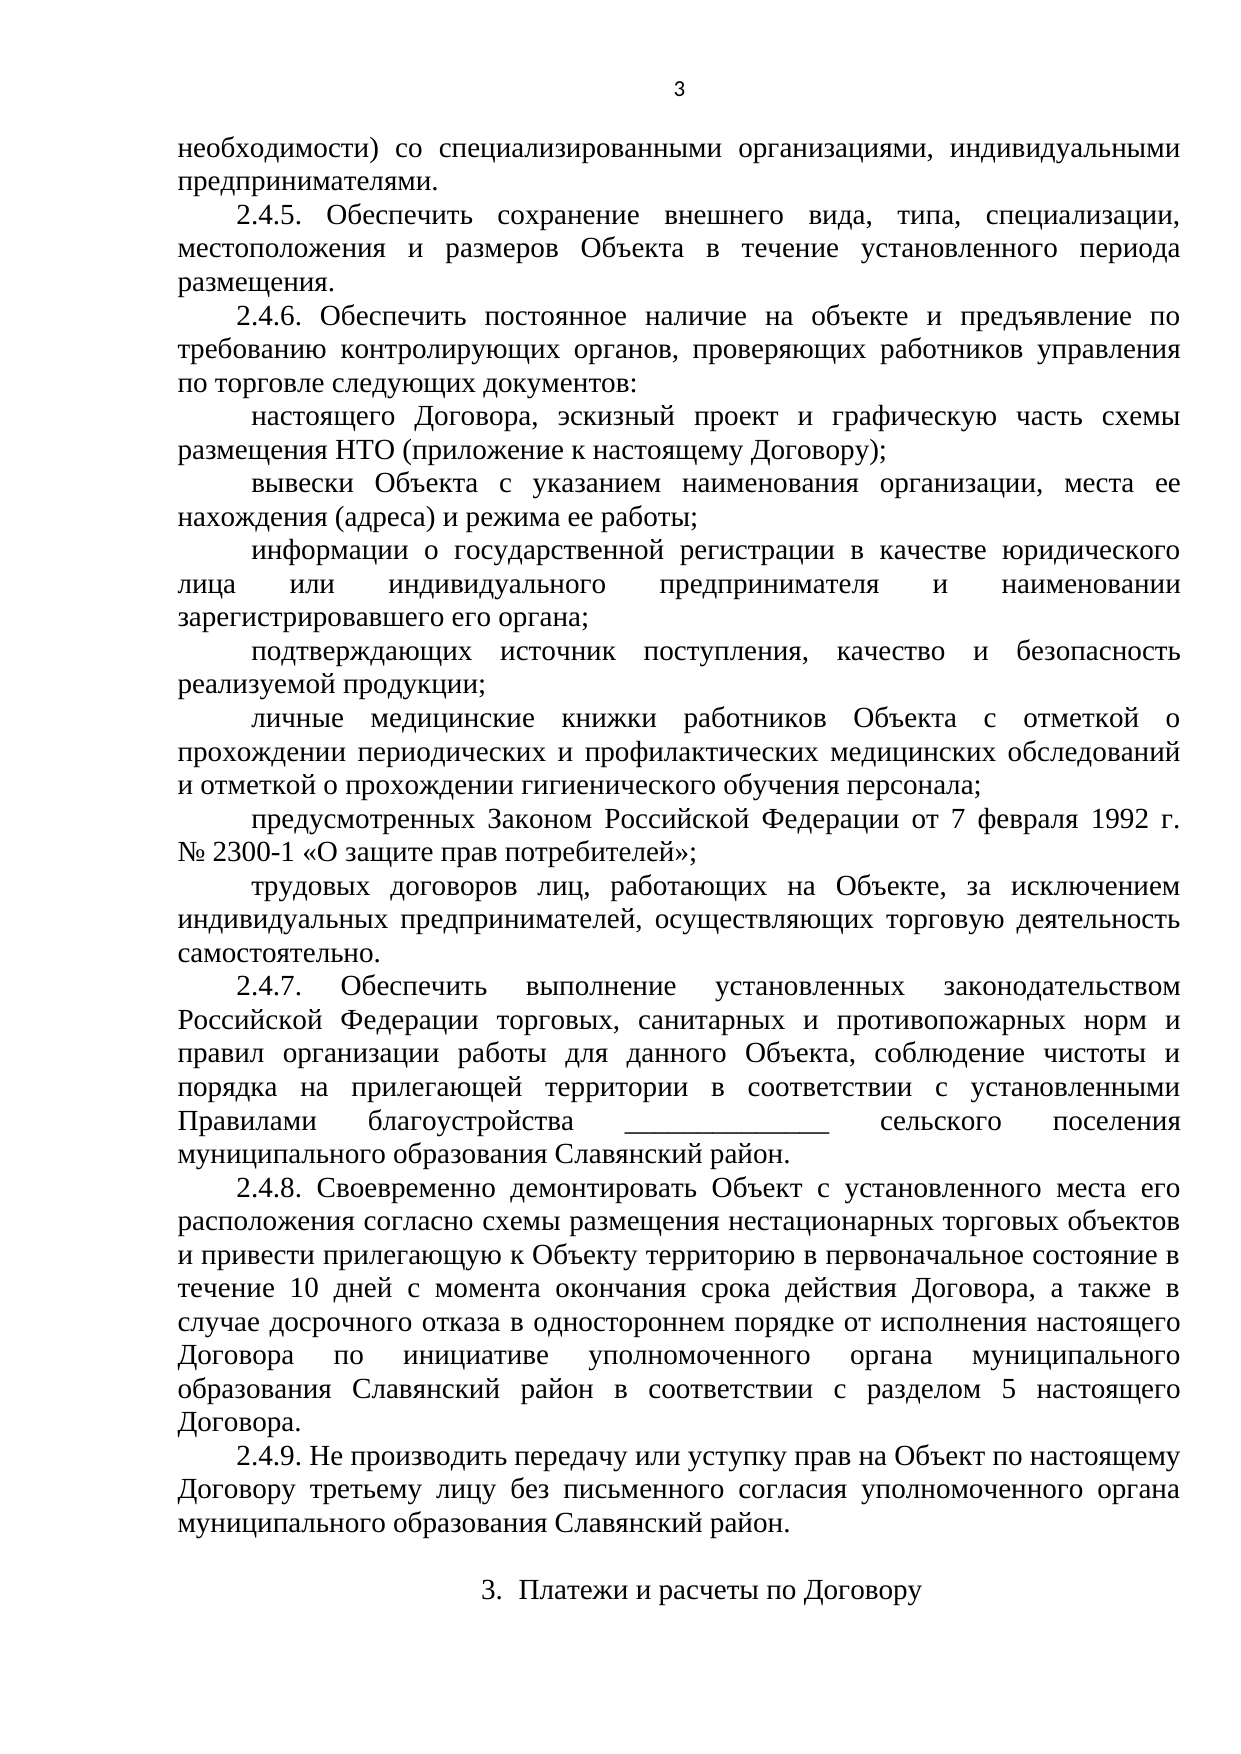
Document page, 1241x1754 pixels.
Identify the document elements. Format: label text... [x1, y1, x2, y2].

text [177, 130, 1181, 197]
list Платежи и расчеты по Договору [222, 1572, 1181, 1606]
text 2.4.5. Обеспечить сохранение внешнего вида, типа, специализации, местоположения и размеров Объекта в течение установленного периода размещения. [177, 197, 1181, 298]
text 2.4.8. Своевременно демонтировать Объект с установленного места его расположения согласно схемы размещения нестационарных торговых объектов и привести прилегающую к Объекту территорию в первоначальное состояние в течение 10 дней с момента окончания срока действия Договора, а также в случае досрочного отказа в одностороннем порядке от исполнения настоящего Договора по инициативе уполномоченного органа муниципального образования Славянский район в соответствии с разделом 5 настоящего Договора. [177, 1170, 1181, 1438]
text вывески Объекта с указанием наименования организации, места ее нахождения (адреса) и режима ее работы; [177, 465, 1181, 532]
text 2.4.7. Обеспечить выполнение установленных законодательством Российской Федерации торговых, санитарных и противопожарных норм и правил организации работы для данного Объекта, соблюдение чистоты и порядка на прилегающей территории в соответствии с установленными Правилами благоустройства ______________ сельского поселения муниципального образования Славянский район. [177, 968, 1181, 1170]
text настоящего Договора, эскизный проект и графическую часть схемы размещения НТО (приложение к настоящему Договору); [177, 398, 1181, 465]
text информации о государственной регистрации в качестве юридического лица или индивидуального предпринимателя и наименовании зарегистрировавшего его органа; [177, 532, 1181, 633]
text личные медицинские книжки работников Объекта с отметкой о прохождении периодических и профилактических медицинских обследований и отметкой о прохождении гигиенического обучения персонала; [177, 700, 1181, 801]
text 2.4.9. Не производить передачу или уступку прав на Объект по настоящему Договору третьему лицу без письменного согласия уполномоченного органа муниципального образования Славянский район. [177, 1438, 1181, 1539]
text трудовых договоров лиц, работающих на Объекте, за исключением индивидуальных предпринимателей, осуществляющих торговую деятельность самостоятельно. [177, 868, 1181, 968]
text 2.4.6. Обеспечить постоянное наличие на объекте и предъявление по требованию контролирующих органов, проверяющих работников управления по торговле следующих документов: [177, 298, 1181, 398]
text подтверждающих источник поступления, качество и безопасность реализуемой продукции; [177, 633, 1181, 700]
text предусмотренных Законом Российской Федерации от 7 февраля 1992 г. № 2300-1 «О защите прав потребителей»; [177, 801, 1181, 868]
